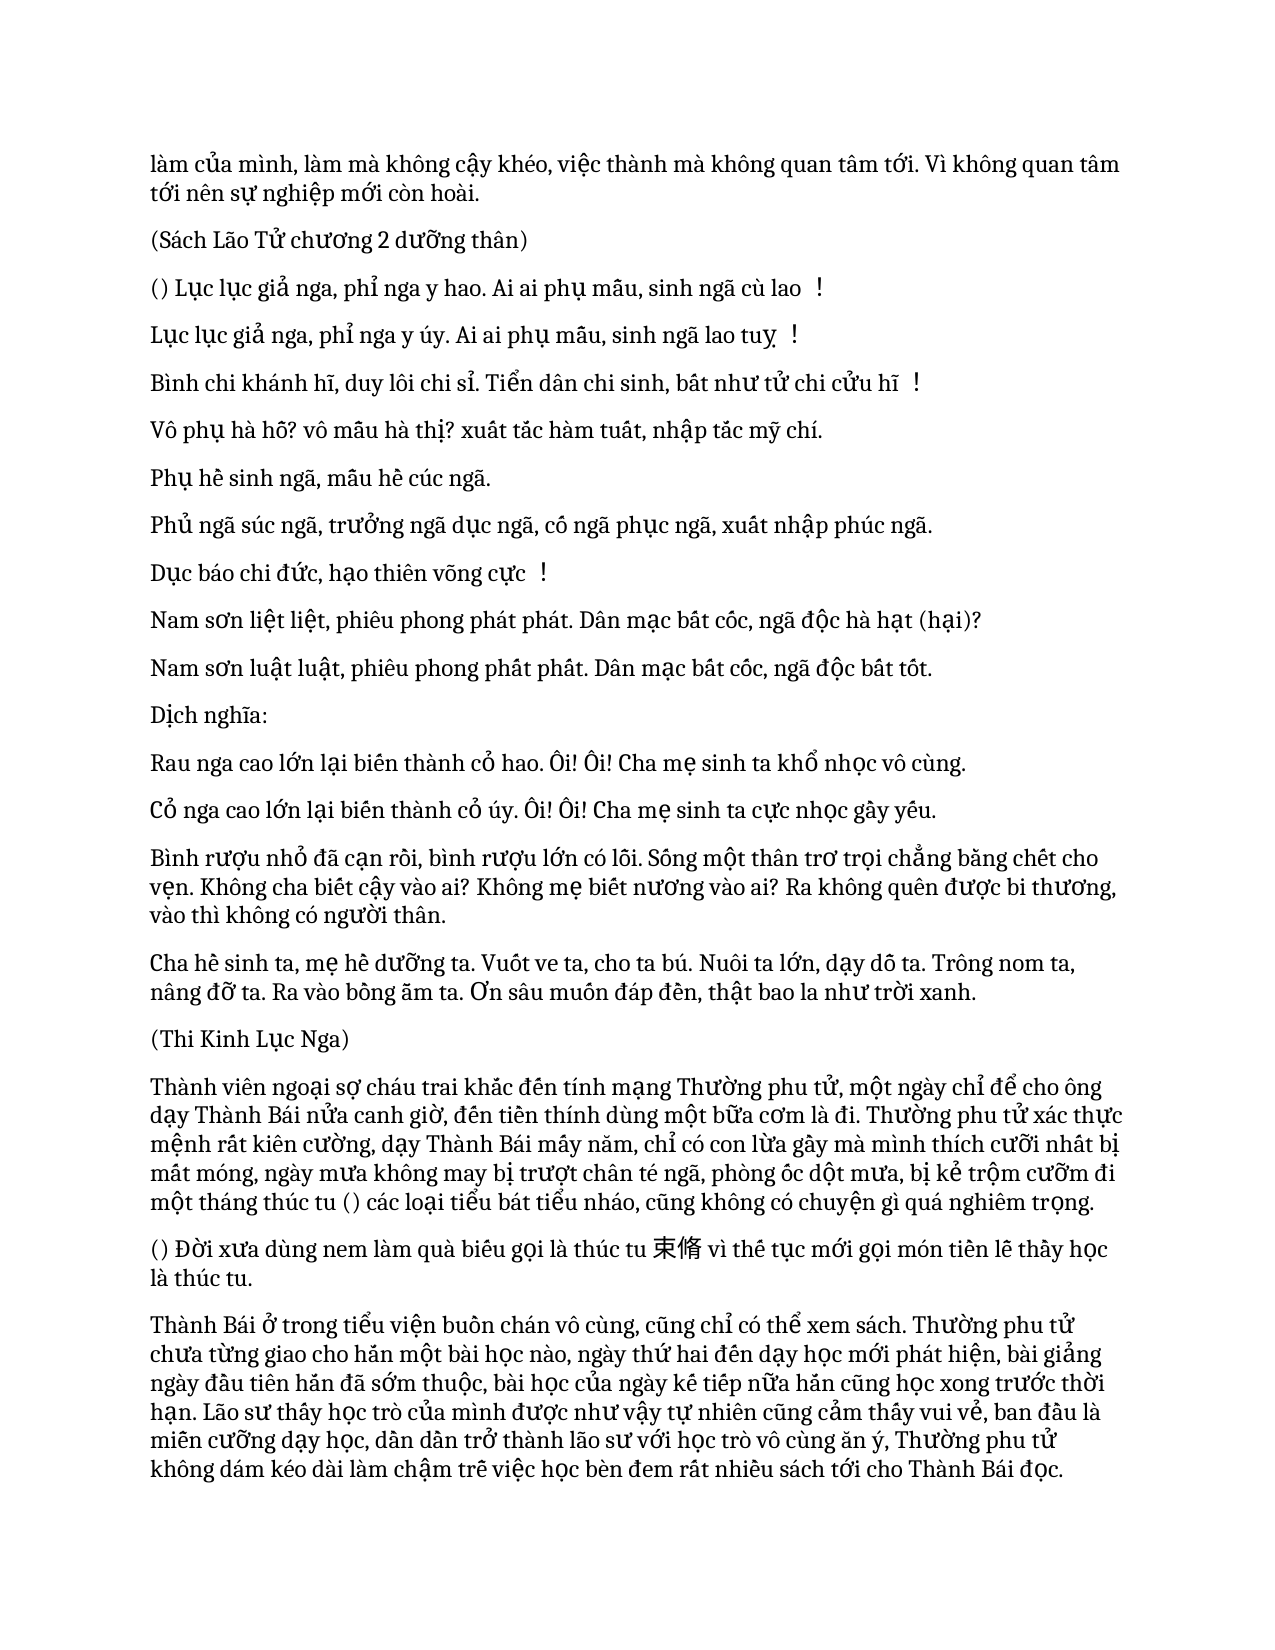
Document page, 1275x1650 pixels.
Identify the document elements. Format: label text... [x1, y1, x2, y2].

text Cha hề sinh ta, mẹ hề dưỡng ta. Vuốt ve ta, cho ta bú. Nuôi ta lớn, dạy dỗ ta. Trông nom ta, nâng đỡ ta. Ra vào bồng ẵm ta. Ơn sâu muốn đáp đền, thật bao la như trời xanh. [150, 949, 1125, 1006]
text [150, 150, 1125, 207]
text Rau nga cao lớn lại biến thành cỏ hao. Ôi! Ôi! Cha mẹ sinh ta khổ nhọc vô cùng. [150, 749, 1125, 777]
text (Sách Lão Tử chương 2 dưỡng thân) [150, 226, 1125, 255]
text Thành Bái ở trong tiểu viện buồn chán vô cùng, cũng chỉ có thể xem sách. Thường phu tử chưa từng giao cho hắn một bài học nào, ngày thứ hai đến dạy học mới phát hiện, bài giảng ngày đầu tiên hắn đã sớm thuộc, bài học của ngày kế tiếp nữa hắn cũng học xong trước thời hạn. Lão sư thấy học trò của mình được như vậy tự nhiên cũng cảm thấy vui vẻ, ban đầu là miễn cưỡng dạy học, dần dần trở thành lão sư với học trò vô cùng ăn ý, Thường phu tử không dám kéo dài làm chậm trễ việc học bèn đem rất nhiều sách tới cho Thành Bái đọc. [150, 1311, 1125, 1484]
text Lục lục giả nga, phỉ nga y úy. Ai ai phụ mẫu, sinh ngã lao tuỵ ！ [150, 321, 1125, 350]
text Nam sơn luật luật, phiêu phong phất phất. Dân mạc bất cốc, ngã độc bất tốt. [150, 654, 1125, 682]
text Phụ hề sinh ngã, mẫu hề cúc ngã. [150, 464, 1125, 492]
text () Lục lục giả nga, phỉ nga y hao. Ai ai phụ mẫu, sinh ngã cù lao ！ [150, 274, 1125, 302]
text (Thi Kinh Lục Nga) [150, 1025, 1125, 1054]
text Vô phụ hà hỗ? vô mẫu hà thị? xuất tắc hàm tuất, nhập tắc mỹ chí. [150, 416, 1125, 445]
text Phủ ngã súc ngã, trưởng ngã dục ngã, cố ngã phục ngã, xuất nhập phúc ngã. [150, 511, 1125, 540]
text Cỏ nga cao lớn lại biến thành cỏ úy. Ôi! Ôi! Cha mẹ sinh ta cực nhọc gầy yếu. [150, 796, 1125, 825]
text Dục báo chi đức, hạo thiên võng cực ！ [150, 559, 1125, 587]
text Bình rượu nhỏ đã cạn rồi, bình rượu lớn có lỗi. Sống một thân trơ trọi chẳng bằng chết cho vẹn. Không cha biết cậy vào ai? Không mẹ biết nương vào ai? Ra không quên được bi thương, vào thì không có người thân. [150, 844, 1125, 930]
text Bình chi khánh hĩ, duy lôi chi sỉ. Tiển dân chi sinh, bất như tử chi cửu hĩ ！ [150, 369, 1125, 397]
text Thành viên ngoại sợ cháu trai khắc đến tính mạng Thường phu tử, một ngày chỉ để cho ông dạy Thành Bái nửa canh giờ, đến tiền thính dùng một bữa cơm là đi. Thường phu tử xác thực mệnh rất kiên cường, dạy Thành Bái mấy năm, chỉ có con lừa gầy mà mình thích cưỡi nhất bị mất móng, ngày mưa không may bị trượt chân té ngã, phòng ốc dột mưa, bị kẻ trộm cưỡm đi một tháng thúc tu () các loại tiểu bát tiểu nháo, cũng không có chuyện gì quá nghiêm trọng. [150, 1072, 1125, 1216]
text Dịch nghĩa: [150, 701, 1125, 730]
text () Ðời xưa dùng nem làm quà biếu gọi là thúc tu 束脩 vì thế tục mới gọi món tiền lễ thầy học là thúc tu. [150, 1235, 1125, 1292]
text Nam sơn liệt liệt, phiêu phong phát phát. Dân mạc bất cốc, ngã độc hà hạt (hại)? [150, 606, 1125, 635]
